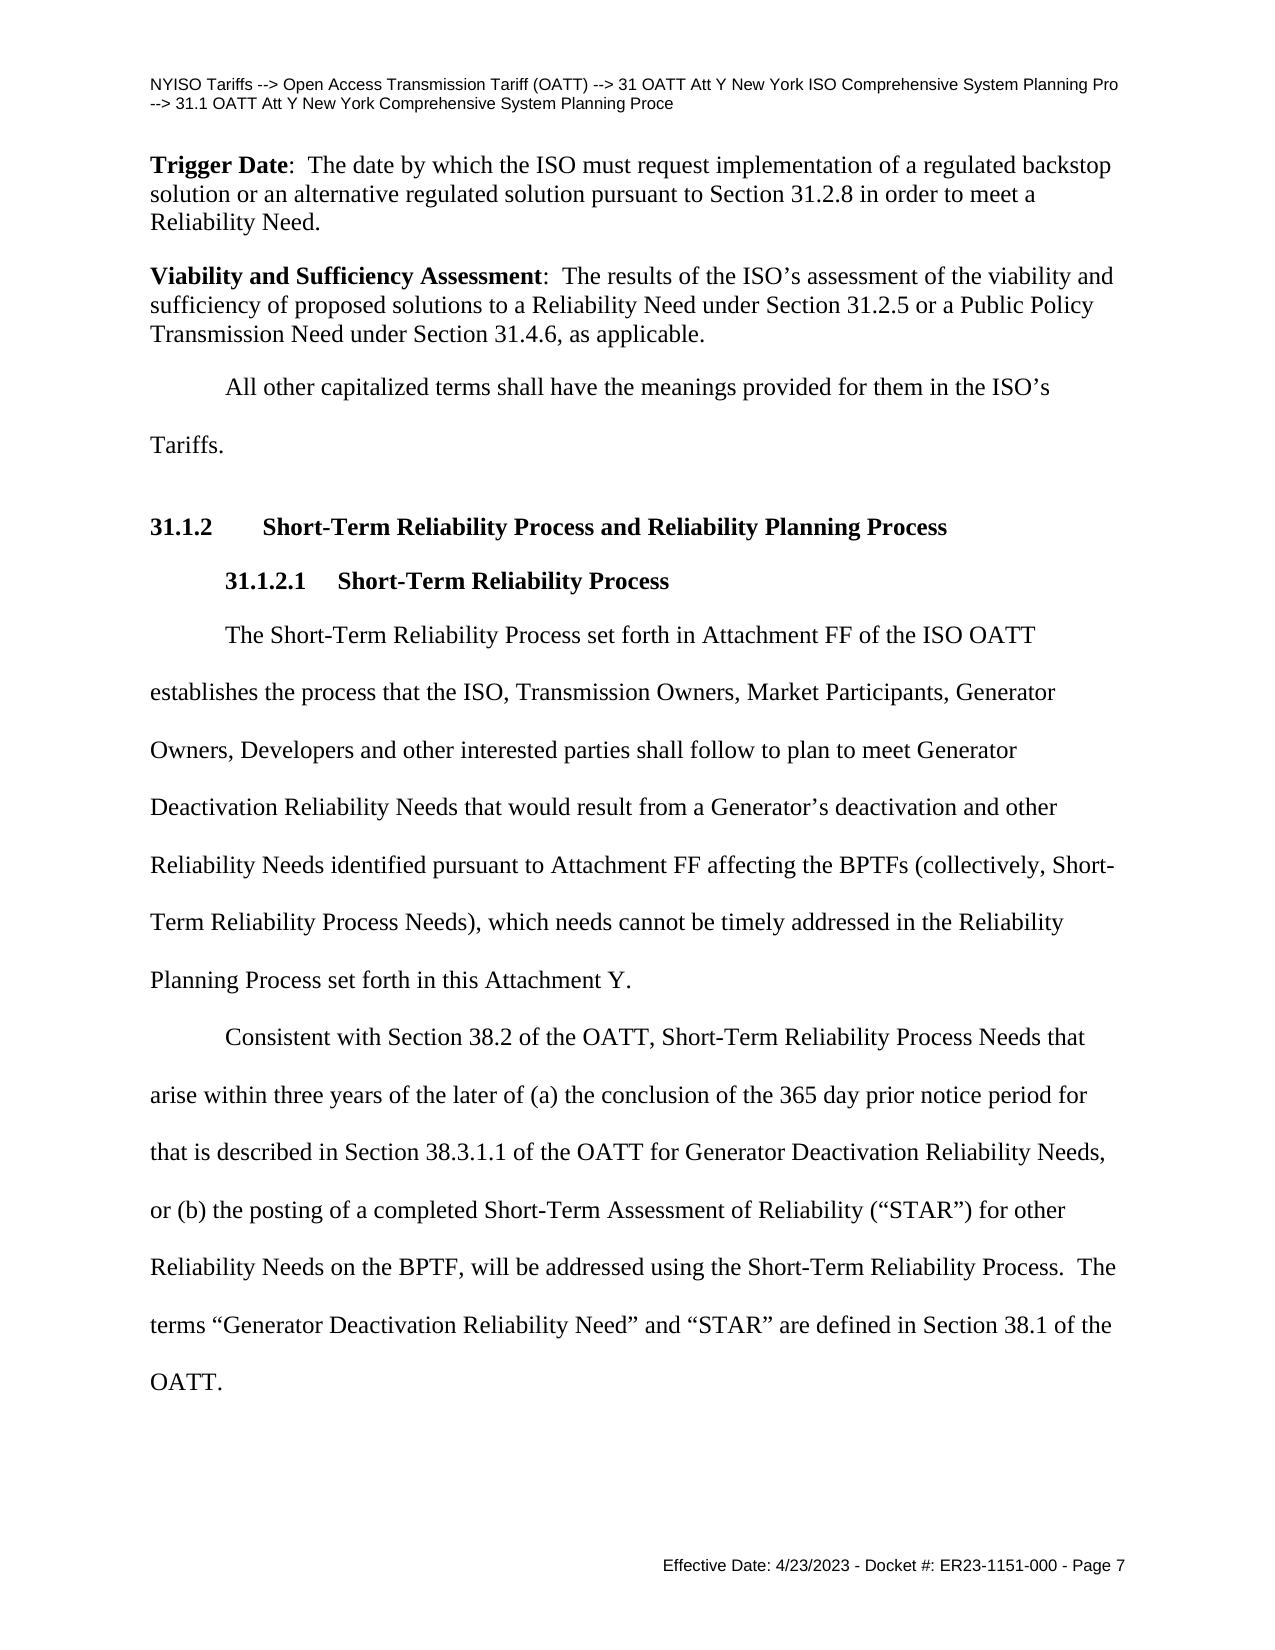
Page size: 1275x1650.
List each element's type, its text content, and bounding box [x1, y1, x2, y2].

text The Short-Term Reliability Process set forth in Attachment FF of the ISO OATT establishes the process that the ISO, Transmission Owners, Market Participants, Generator Owners, Developers and other interested parties shall follow to plan to meet Generator Deactivation Reliability Needs that would result from a Generator’s deactivation and other Reliability Needs identified pursuant to Attachment FF affecting the BPTFs (collectively, Short-Term Reliability Process Needs), which needs cannot be timely addressed in the Reliability Planning Process set forth in this Attachment Y. [150, 620, 1125, 994]
text All other capitalized terms shall have the meanings provided for them in the ISO’s Tariffs. [150, 372, 1125, 459]
text Consistent with Section 38.2 of the OATT, Short-Term Reliability Process Needs that arise within three years of the later of (a) the conclusion of the 365 day prior notice period for that is described in Section 38.3.1.1 of the OATT for Generator Deactivation Reliability Needs, or (b) the posting of a completed Short-Term Assessment of Reliability (“STAR”) for other Reliability Needs on the BPTF, will be addressed using the Short-Term Reliability Process. The terms “Generator Deactivation Reliability Need” and “STAR” are defined in Section 38.1 of the OATT. [150, 1022, 1125, 1396]
text Trigger Date: The date by which the ISO must request implementation of a regulated backstop solution or an alternative regulated solution pursuant to Section 31.2.8 in order to meet a Reliability Need. [150, 150, 1125, 236]
subtitle 31.1.2.1 Short-Term Reliability Process [225, 566, 1125, 595]
text Viability and Sufficiency Assessment: The results of the ISO’s assessment of the viability and sufficiency of proposed solutions to a Reliability Need under Section 31.2.5 or a Public Policy Transmission Need under Section 31.4.6, as applicable. [150, 261, 1125, 347]
subtitle 31.1.2 Short-Term Reliability Process and Reliability Planning Process [150, 512, 1059, 541]
